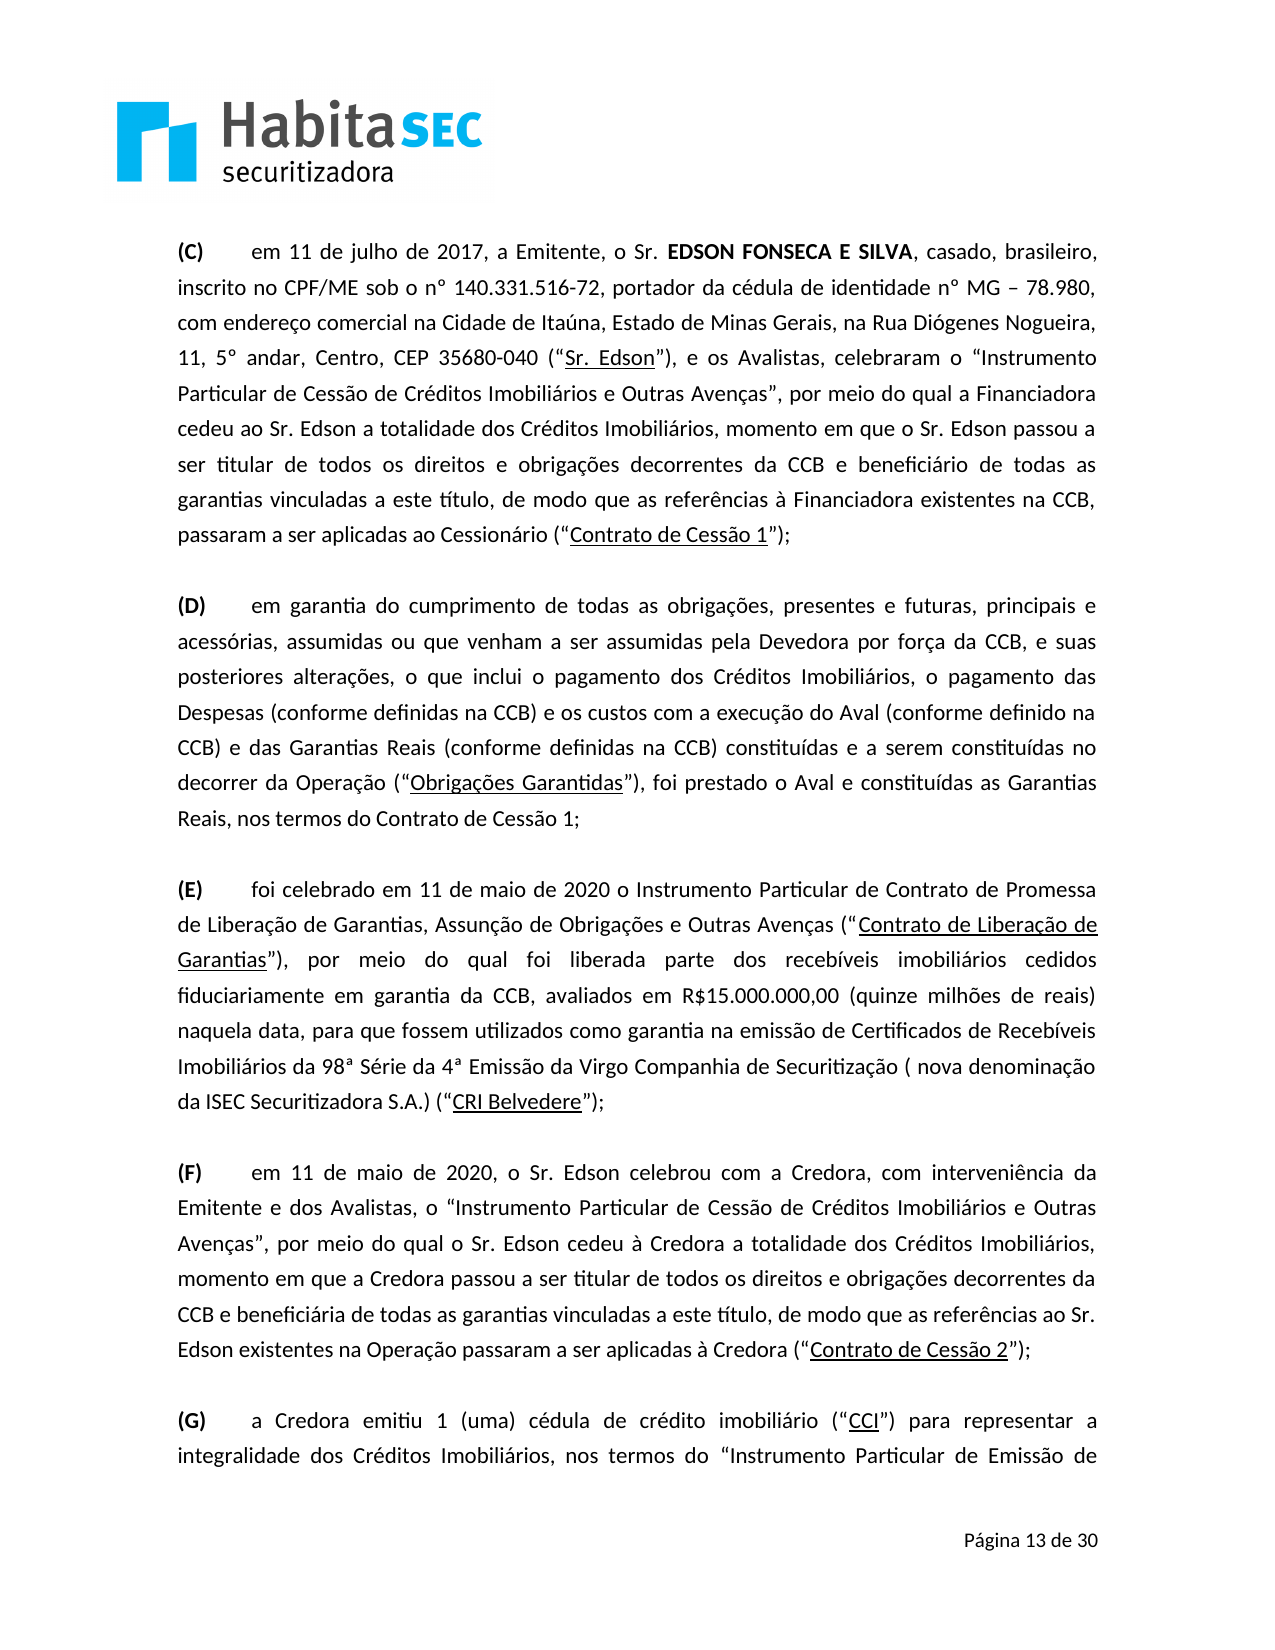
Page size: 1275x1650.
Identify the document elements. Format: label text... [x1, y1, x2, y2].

list em garantia do cumprimento de todas as obrigações, presentes e futuras, principais e acessórias, assumidas ou que venham a ser assumidas pela Devedora por força da CCB, e suas posteriores alterações, o que inclui o pagamento dos Créditos Imobiliários, o pagamento das Despesas (conforme definidas na CCB) e os custos com a execução do Aval (conforme definido na CCB) e das Garantias Reais (conforme definidas na CCB) constituídas e a serem constituídas no decorrer da Operação (“Obrigações Garantidas”), foi prestado o Aval e constituídas as Garantias Reais, nos termos do Contrato de Cessão 1; [177, 585, 1098, 833]
list em 11 de maio de 2020, o Sr. Edson celebrou com a Credora, com interveniência da Emitente e dos Avalistas, o “Instrumento Particular de Cessão de Créditos Imobiliários e Outras Avenças”, por meio do qual o Sr. Edson cedeu à Credora a totalidade dos Créditos Imobiliários, momento em que a Credora passou a ser titular de todos os direitos e obrigações decorrentes da CCB e beneficiária de todas as garantias vinculadas a este título, de modo que as referências ao Sr. Edson existentes na Operação passaram a ser aplicadas à Credora (“Contrato de Cessão 2”); [177, 1152, 1098, 1364]
list em 11 de julho de 2017, a Emitente, o Sr. EDSON FONSECA E SILVA, casado, brasileiro, inscrito no CPF/ME sob o nº 140.331.516-72, portador da cédula de identidade nº MG – 78.980, com endereço comercial na Cidade de Itaúna, Estado de Minas Gerais, na Rua Diógenes Nogueira, 11, 5º andar, Centro, CEP 35680-040 (“Sr. Edson”), e os Avalistas, celebraram o “Instrumento Particular de Cessão de Créditos Imobiliários e Outras Avenças”, por meio do qual a Financiadora cedeu ao Sr. Edson a totalidade dos Créditos Imobiliários, momento em que o Sr. Edson passou a ser titular de todos os direitos e obrigações decorrentes da CCB e beneficiário de todas as garantias vinculadas a este título, de modo que as referências à Financiadora existentes na CCB, passaram a ser aplicadas ao Cessionário (“Contrato de Cessão 1”); [177, 231, 1098, 550]
picture [103, 78, 496, 203]
list foi celebrado em 11 de maio de 2020 o Instrumento Particular de Contrato de Promessa de Liberação de Garantias, Assunção de Obrigações e Outras Avenças (“Contrato de Liberação de Garantias”), por meio do qual foi liberada parte dos recebíveis imobiliários cedidos fiduciariamente em garantia da CCB, avaliados em R$15.000.000,00 (quinze milhões de reais) naquela data, para que fossem utilizados como garantia na emissão de Certificados de Recebíveis Imobiliários da 98ª Série da 4ª Emissão da Virgo Companhia de Securitização ( nova denominação da ISEC Securitizadora S.A.) (“CRI Belvedere”); [177, 869, 1098, 1117]
